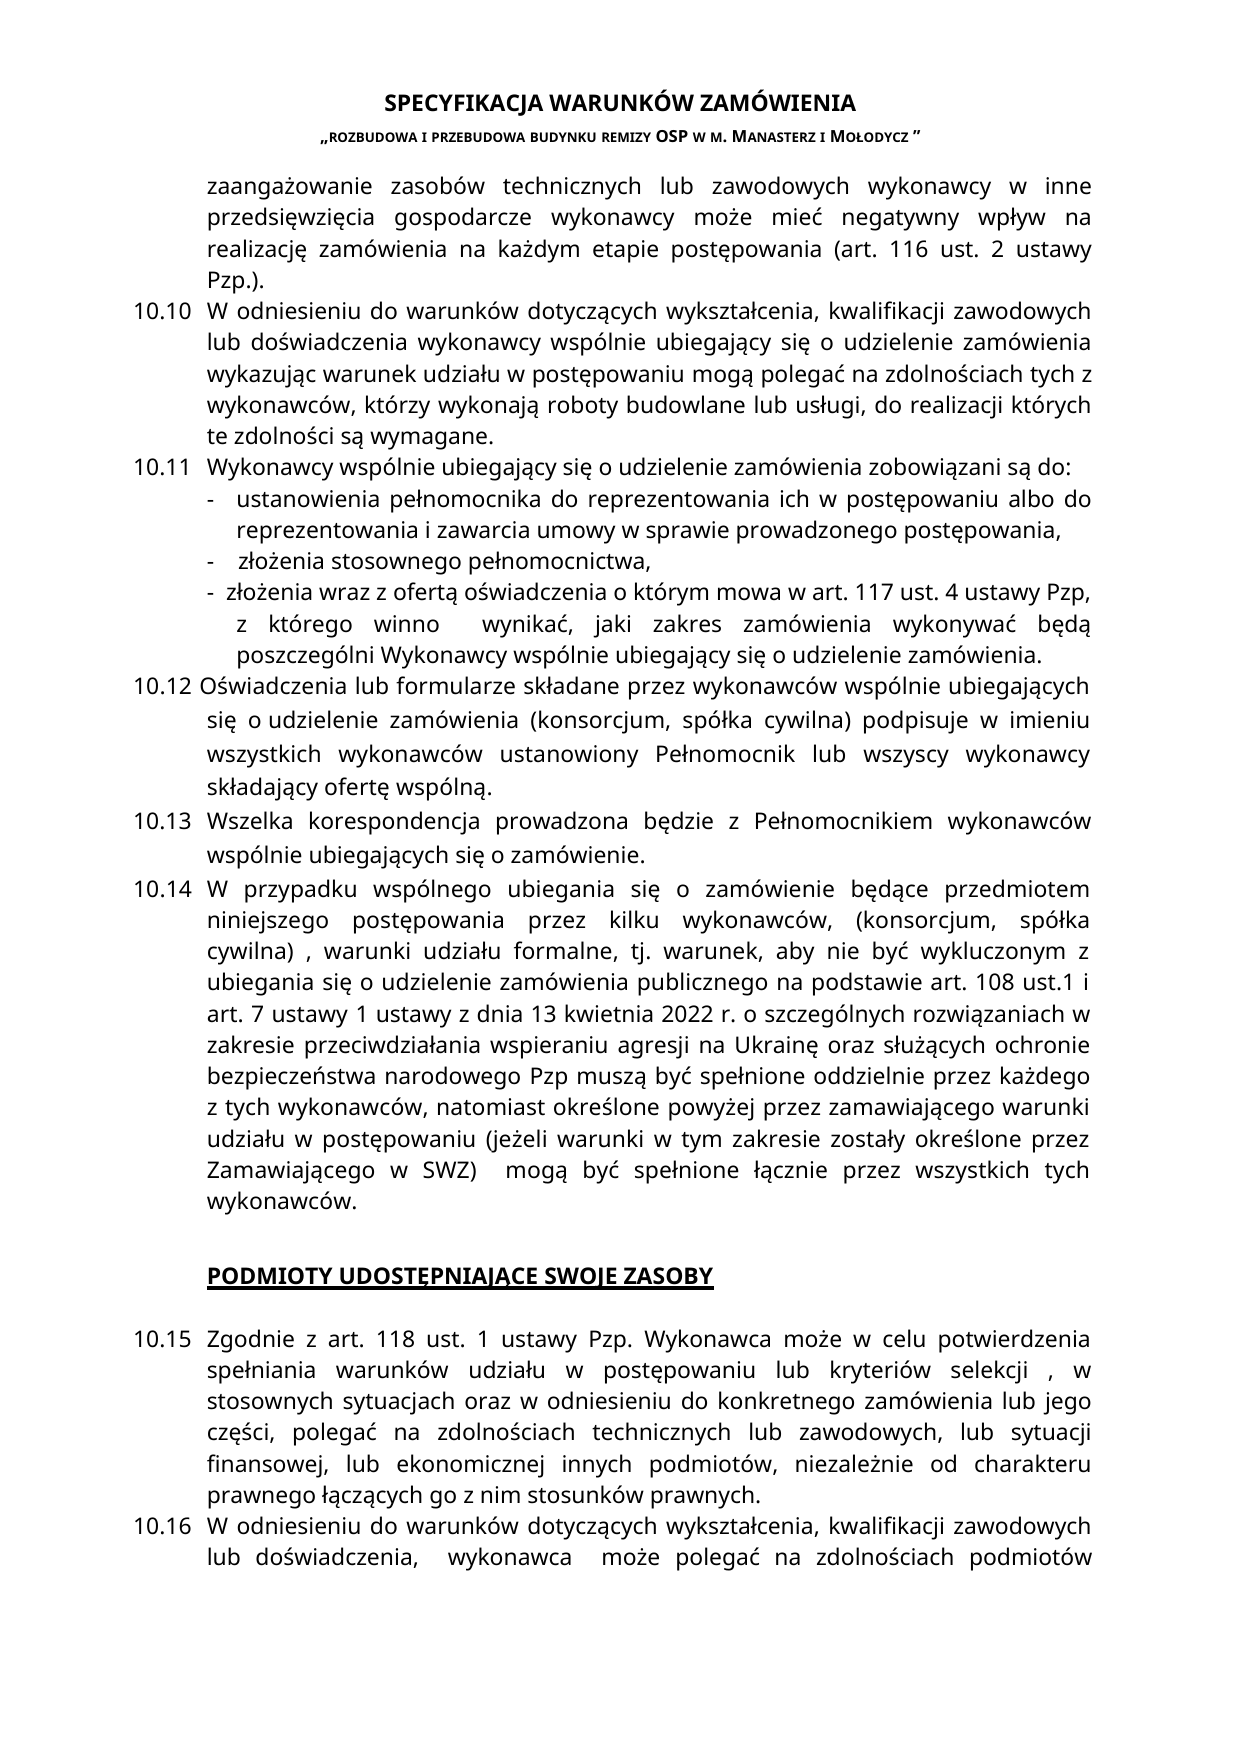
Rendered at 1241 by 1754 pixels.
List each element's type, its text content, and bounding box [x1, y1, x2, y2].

text 10.12 Oświadczenia lub formularze składane przez wykonawców wspólnie ubiegających się o udzielenie zamówienia (konsorcjum, spółka cywilna) podpisuje w imieniu wszystkich wykonawców ustanowiony Pełnomocnik lub wszyscy wykonawcy składający ofertę wspólną. [133, 670, 1091, 802]
list - złożenia stosownego pełnomocnictwa, [207, 545, 1093, 576]
list - ustanowienia pełnomocnika do reprezentowania ich w postępowaniu albo do reprezentowania i zawarcia umowy w sprawie prowadzonego postępowania, [207, 482, 1093, 545]
text 10.13 Wszelka korespondencja prowadzona będzie z Pełnomocnikiem wykonawców wspólnie ubiegających się o zamówienie. [133, 805, 1093, 870]
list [148, 170, 1093, 295]
list PODMIOTY UDOSTĘPNIAJĄCE SWOJE ZASOBY [207, 1260, 1093, 1291]
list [133, 1510, 1093, 1572]
list - złożenia wraz z ofertą oświadczenia o którym mowa w art. 117 ust. 4 ustawy Pzp, z którego winno wynikać, jaki zakres zamówienia wykonywać będą poszczególni Wykonawcy wspólnie ubiegający się o udzielenie zamówienia. [207, 576, 1093, 670]
list Zgodnie z art. 118 ust. 1 ustawy Pzp. Wykonawca może w celu potwierdzenia spełniania warunków udziału w postępowaniu lub kryteriów selekcji , w stosownych sytuacjach oraz w odniesieniu do konkretnego zamówienia lub jego części, polegać na zdolnościach technicznych lub zawodowych, lub sytuacji finansowej, lub ekonomicznej innych podmiotów, niezależnie od charakteru prawnego łączących go z nim stosunków prawnych. [133, 1322, 1093, 1510]
list W odniesieniu do warunków dotyczących wykształcenia, kwalifikacji zawodowych lub doświadczenia wykonawcy wspólnie ubiegający się o udzielenie zamówienia wykazując warunek udziału w postępowaniu mogą polegać na zdolnościach tych z wykonawców, którzy wykonają roboty budowlane lub usługi, do realizacji których te zdolności są wymagane. [133, 295, 1093, 451]
list Wykonawcy wspólnie ubiegający się o udzielenie zamówienia zobowiązani są do: [133, 451, 1093, 482]
text 10.14 W przypadku wspólnego ubiegania się o zamówienie będące przedmiotem niniejszego postępowania przez kilku wykonawców, (konsorcjum, spółka cywilna) , warunki udziału formalne, tj. warunek, aby nie być wykluczonym z ubiegania się o udzielenie zamówienia publicznego na podstawie art. 108 ust.1 i art. 7 ustawy 1 ustawy z dnia 13 kwietnia 2022 r. o szczególnych rozwiązaniach w zakresie przeciwdziałania wspieraniu agresji na Ukrainę oraz służących ochronie bezpieczeństwa narodowego Pzp muszą być spełnione oddzielnie przez każdego z tych wykonawców, natomiast określone powyżej przez zamawiającego warunki udziału w postępowaniu (jeżeli warunki w tym zakresie zostały określone przez Zamawiającego w SWZ) mogą być spełnione łącznie przez wszystkich tych wykonawców. [133, 872, 1091, 1216]
